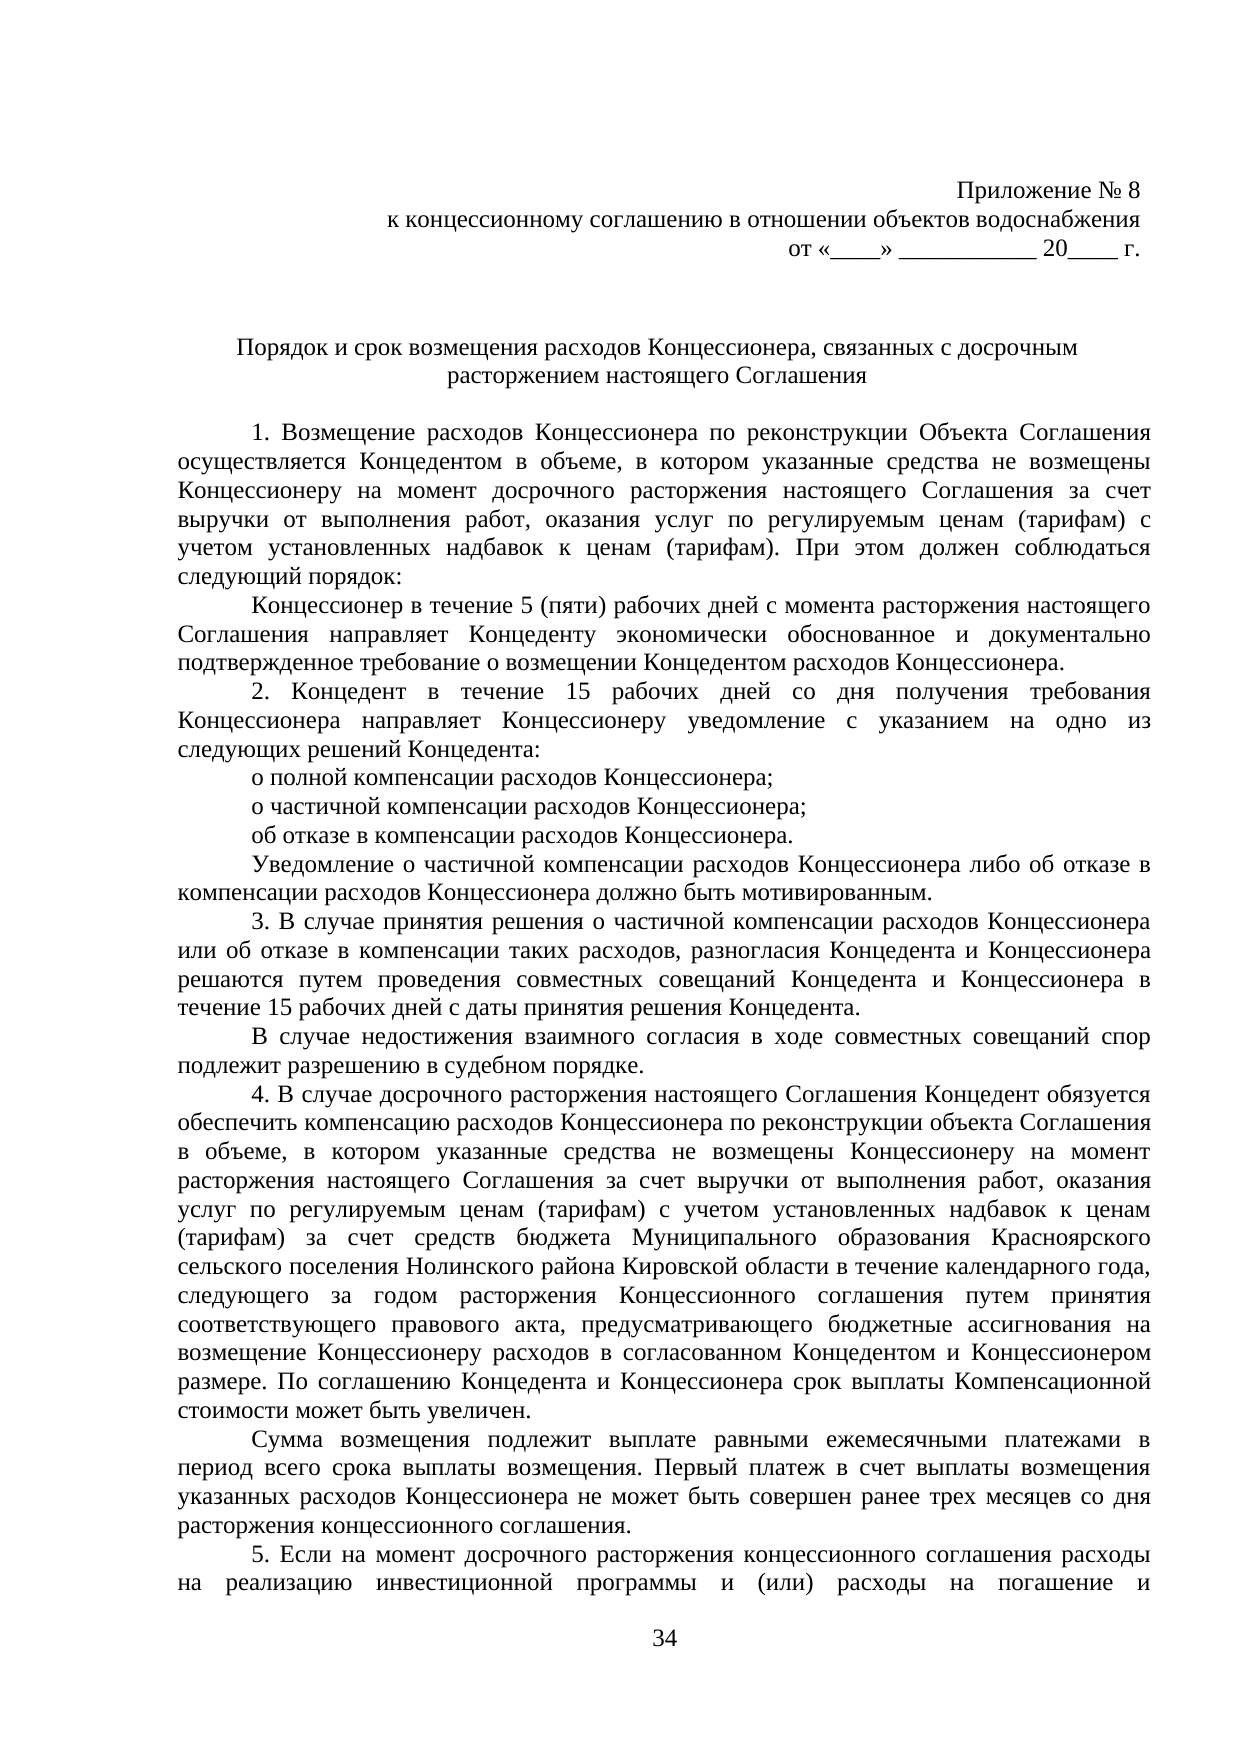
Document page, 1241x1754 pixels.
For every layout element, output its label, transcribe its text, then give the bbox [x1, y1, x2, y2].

text 2. Концедент в течение 15 рабочих дней со дня получения требования Концессионера направляет Концессионеру уведомление с указанием на одно из следующих решений Концедента: [177, 676, 1152, 762]
text Концессионер в течение 5 (пяти) рабочих дней с момента расторжения настоящего Соглашения направляет Концеденту экономически обоснованное и документально подтвержденное требование о возмещении Концедентом расходов Концессионера. [177, 590, 1152, 676]
text Уведомление о частичной компенсации расходов Концессионера либо об отказе в компенсации расходов Концессионера должно быть мотивированным. [177, 849, 1152, 906]
text об отказе в компенсации расходов Концессионера. [177, 820, 1152, 849]
text Порядок и срок возмещения расходов Концессионера, связанных с досрочным расторжением настоящего Соглашения [177, 332, 1137, 389]
text о полной компенсации расходов Концессионера; [177, 762, 1152, 791]
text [177, 1539, 1152, 1596]
text Сумма возмещения подлежит выплате равными ежемесячными платежами в период всего срока выплаты возмещения. Первый платеж в счет выплаты возмещения указанных расходов Концессионера не может быть совершен ранее трех месяцев со дня расторжения концессионного соглашения. [177, 1424, 1152, 1539]
text о частичной компенсации расходов Концессионера; [177, 791, 1152, 820]
text 1. Возмещение расходов Концессионера по реконструкции Объекта Соглашения осуществляется Концедентом в объеме, в котором указанные средства не возмещены Концессионеру на момент досрочного расторжения настоящего Соглашения за счет выручки от выполнения работ, оказания услуг по регулируемым ценам (тарифам) с учетом установленных надбавок к ценам (тарифам). При этом должен соблюдаться следующий порядок: [177, 417, 1152, 590]
text 4. В случае досрочного расторжения настоящего Соглашения Концедент обязуется обеспечить компенсацию расходов Концессионера по реконструкции объекта Соглашения в объеме, в котором указанные средства не возмещены Концессионеру на момент расторжения настоящего Соглашения за счет выручки от выполнения работ, оказания услуг по регулируемым ценам (тарифам) с учетом установленных надбавок к ценам (тарифам) за счет средств бюджета Муниципального образования Красноярского сельского поселения Нолинского района Кировской области в течение календарного года, следующего за годом расторжения Концессионного соглашения путем принятия соответствующего правового акта, предусматривающего бюджетные ассигнования на возмещение Концессионеру расходов в согласованном Концедентом и Концессионером размере. По соглашению Концедента и Концессионера срок выплаты Компенсационной стоимости может быть увеличен. [177, 1079, 1152, 1424]
text 3. В случае принятия решения о частичной компенсации расходов Концессионера или об отказе в компенсации таких расходов, разногласия Концедента и Концессионера решаются путем проведения совместных совещаний Концедента и Концессионера в течение 15 рабочих дней с даты принятия решения Концедента. [177, 906, 1152, 1021]
table_header Приложение № 8 к концессионному соглашению в отношении объектов водоснабжения от «____» ___________ 20____ г. [178, 176, 1152, 332]
text В случае недостижения взаимного согласия в ходе совместных совещаний спор подлежит разрешению в судебном порядке. [177, 1021, 1152, 1079]
